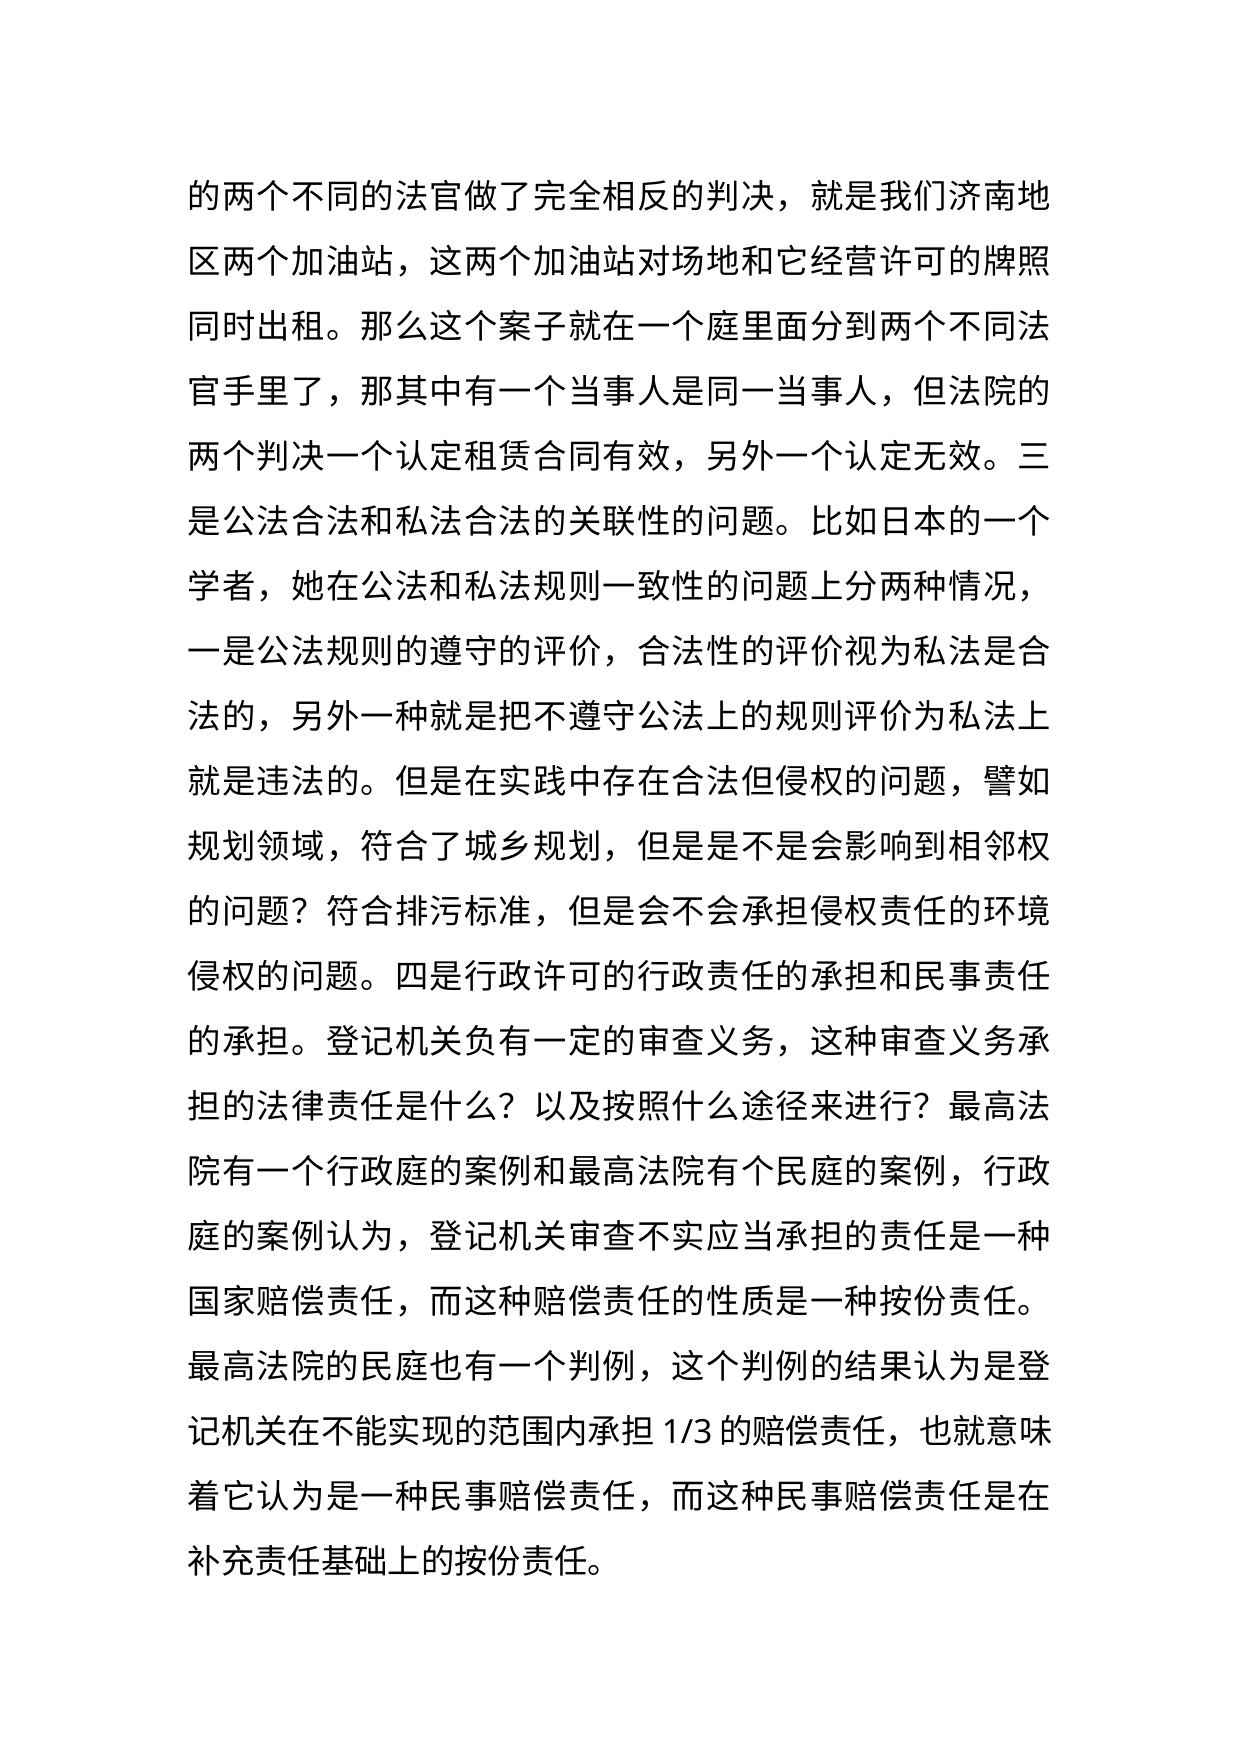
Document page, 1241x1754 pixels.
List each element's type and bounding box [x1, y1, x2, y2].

text [187, 162, 1053, 1592]
